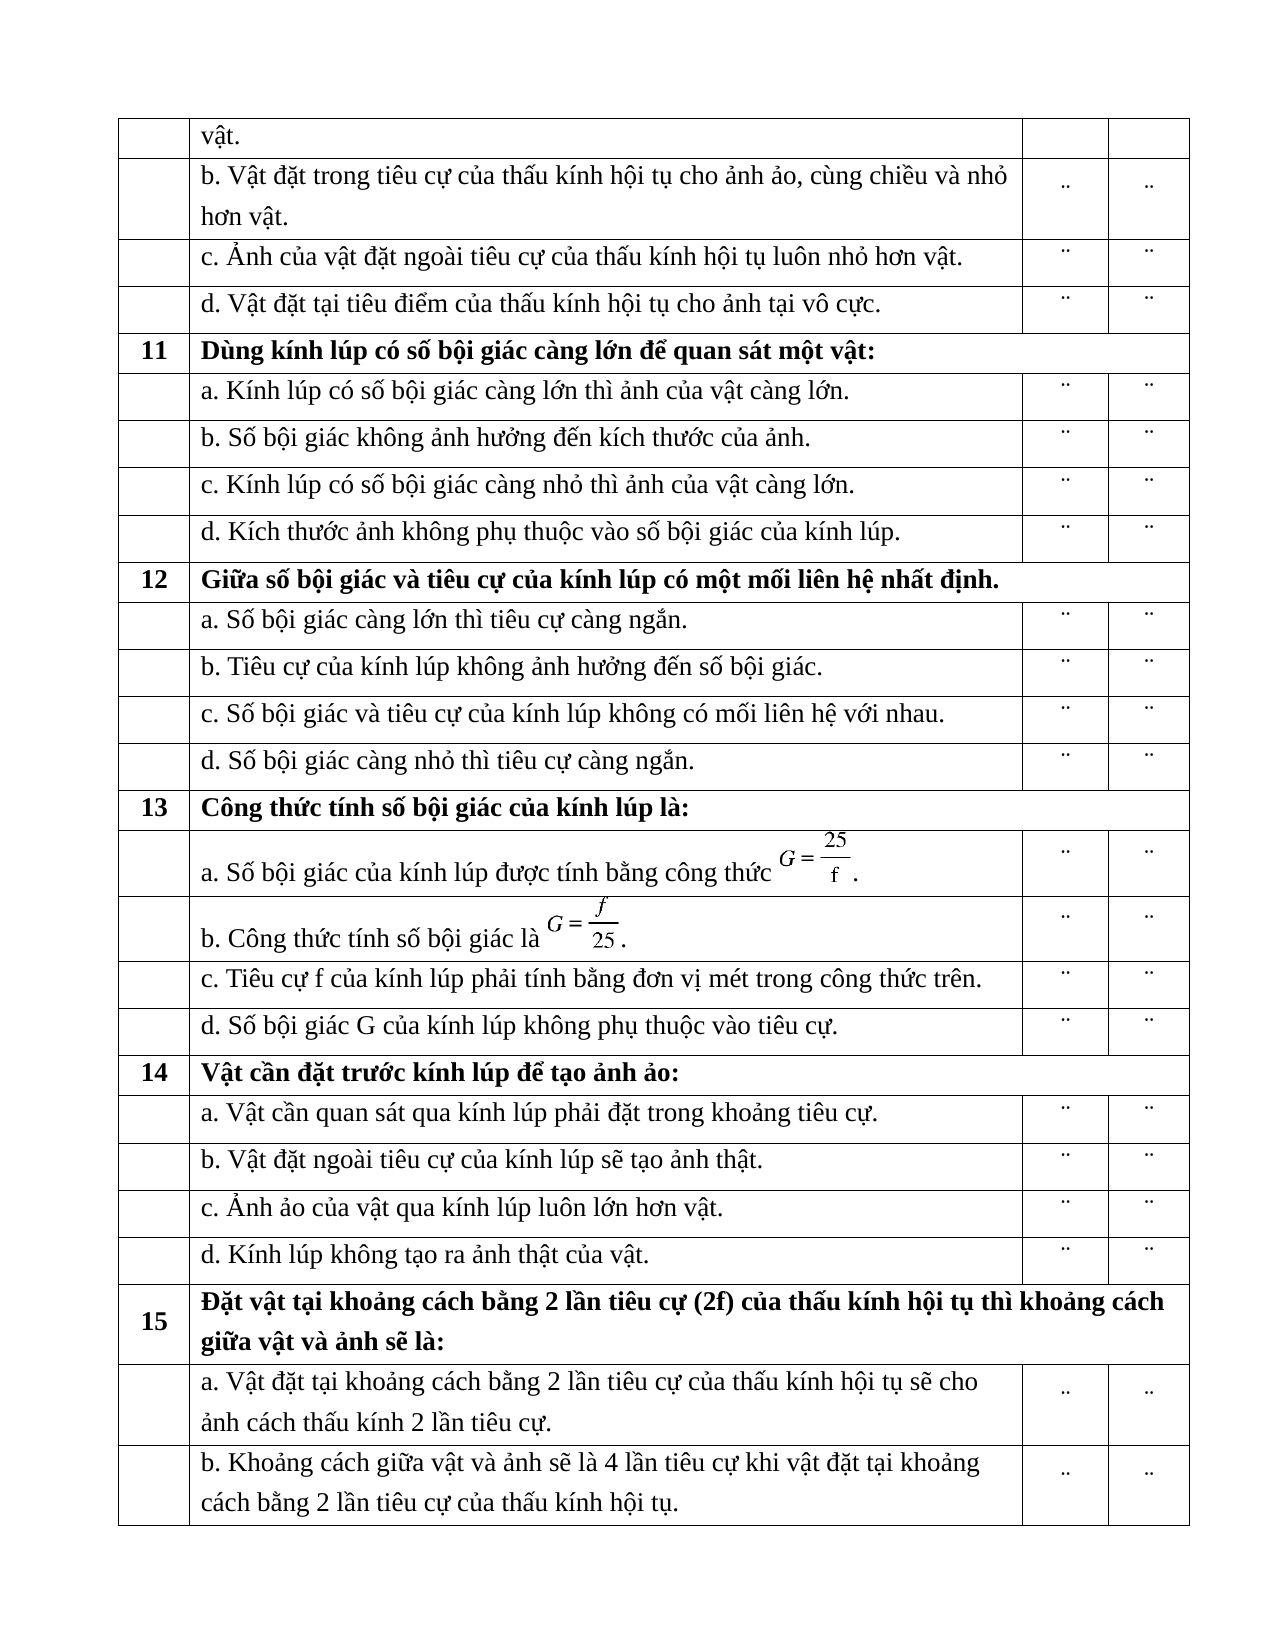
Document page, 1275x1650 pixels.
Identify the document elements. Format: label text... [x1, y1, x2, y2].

table_cell d. Kính lúp không tạo ra ảnh thật của vật. [190, 1238, 1022, 1284]
table_cell b. Khoảng cách giữa vật và ảnh sẽ là 4 lần tiêu cự khi vật đặt tại khoảng cách bằng 2 lần tiêu cự của thấu kính hội tụ. [190, 1446, 1022, 1525]
table_cell [119, 1446, 189, 1525]
table_cell [119, 897, 189, 961]
table_cell ¨ [1023, 697, 1108, 743]
picture [547, 896, 621, 948]
table_cell ¨ [1109, 1009, 1189, 1055]
table_cell ¨ [1109, 1446, 1189, 1525]
table_cell ¨ [1023, 119, 1108, 158]
table_cell c. Ảnh của vật đặt ngoài tiêu cự của thấu kính hội tụ luôn nhỏ hơn vật. [190, 240, 1022, 286]
table_cell ¨ [1109, 962, 1189, 1008]
table_cell ¨ [1023, 831, 1108, 896]
table_cell ¨ [1109, 1191, 1189, 1237]
table_cell ¨ [1023, 650, 1108, 696]
table_cell [119, 1191, 189, 1237]
table_cell [119, 1009, 189, 1055]
table_cell 11 [119, 334, 189, 373]
table_cell [119, 159, 189, 238]
table_cell [119, 287, 189, 333]
table_cell ¨ [1109, 516, 1189, 562]
table_cell [119, 421, 189, 467]
table_cell [119, 1096, 189, 1142]
table_cell ¨ [1109, 119, 1189, 158]
table_cell ¨ [1023, 1144, 1108, 1189]
table_cell [119, 240, 189, 286]
table_cell c. Số bội giác và tiêu cự của kính lúp không có mối liên hệ với nhau. [190, 697, 1022, 743]
table_cell ¨ [1109, 650, 1189, 696]
table_cell b. Vật đặt ngoài tiêu cự của kính lúp sẽ tạo ảnh thật. [190, 1144, 1022, 1189]
table_cell ¨ [1023, 421, 1108, 467]
table_cell [119, 650, 189, 696]
table_cell b. Tiêu cự của kính lúp không ảnh hưởng đến số bội giác. [190, 650, 1022, 696]
table_cell ¨ [1109, 897, 1189, 961]
picture [778, 831, 853, 882]
table_cell a. Kính lúp có số bội giác càng lớn thì ảnh của vật càng lớn. [190, 374, 1022, 420]
table_cell ¨ [1109, 831, 1189, 896]
table_cell a. Vật cần quan sát qua kính lúp phải đặt trong khoảng tiêu cự. [190, 1096, 1022, 1142]
table_cell ¨ [1023, 159, 1108, 238]
table_cell [119, 744, 189, 790]
table_cell ¨ [1023, 1365, 1108, 1445]
table_cell ¨ [1023, 1191, 1108, 1237]
table_cell a. Số bội giác của kính lúp được tính bằng công thức ​. [190, 831, 1022, 896]
table_cell ¨ [1109, 374, 1189, 420]
table_cell 13 [119, 791, 189, 830]
table_cell [119, 119, 189, 158]
table_cell Vật cần đặt trước kính lúp để tạo ảnh ảo: [190, 1056, 1189, 1095]
table_cell ¨ [1023, 897, 1108, 961]
table_cell ¨ [1023, 1446, 1108, 1525]
table_cell 15 [119, 1285, 189, 1364]
table_cell ¨ [1109, 240, 1189, 286]
table_cell [119, 516, 189, 562]
table_cell [119, 831, 189, 896]
table_cell ¨ [1109, 1096, 1189, 1142]
table_cell c. Ảnh ảo của vật qua kính lúp luôn lớn hơn vật. [190, 1191, 1022, 1237]
table_cell ¨ [1109, 697, 1189, 743]
table_cell ¨ [1023, 287, 1108, 333]
table_cell 14 [119, 1056, 189, 1095]
table_cell c. Kính lúp có số bội giác càng nhỏ thì ảnh của vật càng lớn. [190, 468, 1022, 514]
table_cell ¨ [1023, 516, 1108, 562]
table_cell [119, 1365, 189, 1445]
table_cell a. Vật đặt tại khoảng cách bằng 2 lần tiêu cự của thấu kính hội tụ sẽ cho ảnh cách thấu kính 2 lần tiêu cự. [190, 1365, 1022, 1445]
table_cell ¨ [1023, 603, 1108, 649]
table_cell d. Vật đặt tại tiêu điểm của thấu kính hội tụ cho ảnh tại vô cực. [190, 287, 1022, 333]
table_cell ¨ [1109, 468, 1189, 514]
table_cell ¨ [1109, 1238, 1189, 1284]
table_cell ¨ [1109, 1365, 1189, 1445]
table_cell [119, 1238, 189, 1284]
table_cell c. Tiêu cự f của kính lúp phải tính bằng đơn vị mét trong công thức trên. [190, 962, 1022, 1008]
table_cell [119, 603, 189, 649]
table_cell d. Số bội giác càng nhỏ thì tiêu cự càng ngắn. [190, 744, 1022, 790]
table_cell d. Kích thước ảnh không phụ thuộc vào số bội giác của kính lúp. [190, 516, 1022, 562]
table_cell ¨ [1023, 468, 1108, 514]
table_cell ¨ [1023, 240, 1108, 286]
table_cell ¨ [1023, 962, 1108, 1008]
table_cell ¨ [1109, 159, 1189, 238]
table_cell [190, 119, 1022, 158]
table_cell b. Vật đặt trong tiêu cự của thấu kính hội tụ cho ảnh ảo, cùng chiều và nhỏ hơn vật. [190, 159, 1022, 238]
table_cell a. Số bội giác càng lớn thì tiêu cự càng ngắn. [190, 603, 1022, 649]
table_cell ¨ [1023, 1009, 1108, 1055]
table_cell Giữa số bội giác và tiêu cự của kính lúp có một mối liên hệ nhất định. [190, 563, 1189, 602]
table_cell Đặt vật tại khoảng cách bằng 2 lần tiêu cự (2f) của thấu kính hội tụ thì khoảng cách giữa vật và ảnh sẽ là: [190, 1285, 1189, 1364]
table_cell ¨ [1023, 744, 1108, 790]
table_cell ¨ [1023, 374, 1108, 420]
table_cell ¨ [1109, 1144, 1189, 1189]
table_cell Công thức tính số bội giác của kính lúp là: [190, 791, 1189, 830]
table_cell ¨ [1109, 744, 1189, 790]
table_cell ¨ [1109, 603, 1189, 649]
table_cell ¨ [1023, 1238, 1108, 1284]
table_cell [119, 468, 189, 514]
table_cell ¨ [1109, 421, 1189, 467]
table_cell 12 [119, 563, 189, 602]
table_cell ¨ [1023, 1096, 1108, 1142]
table_cell [119, 697, 189, 743]
table_cell [119, 962, 189, 1008]
table_cell [119, 1144, 189, 1189]
table_cell Dùng kính lúp có số bội giác càng lớn để quan sát một vật: [190, 334, 1189, 373]
table_cell b. Số bội giác không ảnh hưởng đến kích thước của ảnh. [190, 421, 1022, 467]
table_cell ¨ [1109, 287, 1189, 333]
table_cell b. Công thức tính số bội giác là ​. [190, 897, 1022, 961]
table_cell [119, 374, 189, 420]
table_cell d. Số bội giác G của kính lúp không phụ thuộc vào tiêu cự. [190, 1009, 1022, 1055]
